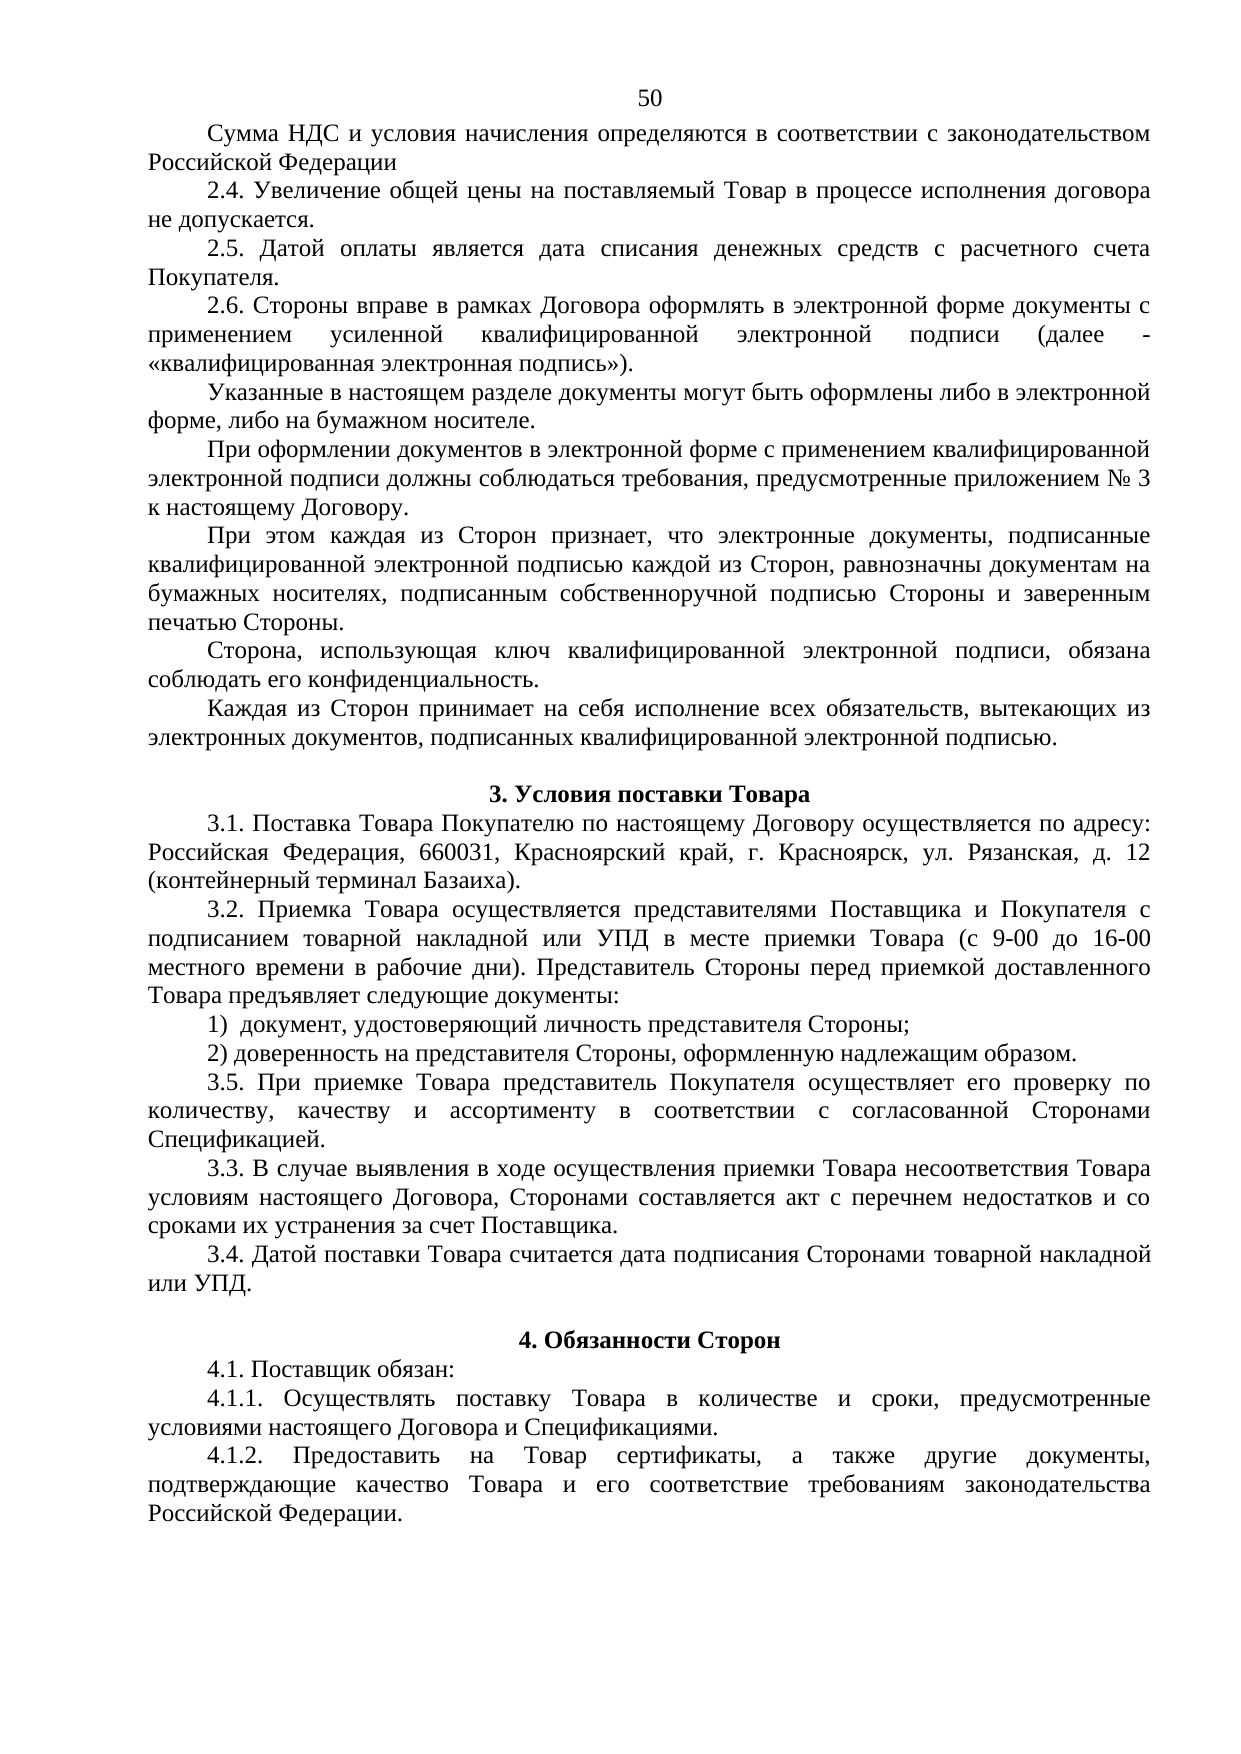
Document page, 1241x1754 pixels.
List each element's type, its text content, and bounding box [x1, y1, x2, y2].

text При этом каждая из Сторон признает, что электронные документы, подписанные квалифицированной электронной подписью каждой из Сторон, равнозначны документам на бумажных носителях, подписанным собственноручной подписью Стороны и заверенным печатью Стороны. [148, 521, 1152, 636]
text 2.6. Стороны вправе в рамках Договора оформлять в электронной форме документы с применением усиленной квалифицированной электронной подписи (далее - «квалифицированная электронная подпись»). [148, 291, 1152, 377]
text Сторона, использующая ключ квалифицированной электронной подписи, обязана соблюдать его конфиденциальность. [148, 636, 1152, 693]
text Сумма НДС и условия начисления определяются в соответствии с законодательством Российской Федерации [148, 118, 1152, 176]
text 4. Обязанности Сторон [148, 1326, 1152, 1354]
text 3.4. Датой поставки Товара считается дата подписания Сторонами товарной накладной или УПД. [148, 1239, 1152, 1297]
text 4.1.1. Осуществлять поставку Товара в количестве и сроки, предусмотренные условиями настоящего Договора и Спецификациями. [148, 1383, 1152, 1441]
text 3.3. В случае выявления в ходе осуществления приемки Товара несоответствия Товара условиям настоящего Договора, Сторонами составляется акт с перечнем недостатков и со сроками их устранения за счет Поставщика. [148, 1153, 1152, 1239]
text 3.2. Приемка Товара осуществляется представителями Поставщика и Покупателя с подписанием товарной накладной или УПД в месте приемки Товара (с 9-00 до 16-00 местного времени в рабочие дни). Представитель Стороны перед приемкой доставленного Товара предъявляет следующие документы: [148, 894, 1152, 1009]
text При оформлении документов в электронной форме с применением квалифицированной электронной подписи должны соблюдаться требования, предусмотренные приложением № 3 к настоящему Договору. [148, 434, 1152, 521]
text 3.1. Поставка Товара Покупателю по настоящему Договору осуществляется по адресу: Российская Федерация, 660031, Красноярский край, г. Красноярск, ул. Рязанская, д. 12 (контейнерный терминал Базаиха). [148, 808, 1152, 894]
text 2.4. Увеличение общей цены на поставляемый Товар в процессе исполнения договора не допускается. [148, 176, 1152, 233]
text 4.1. Поставщик обязан: [148, 1354, 1152, 1383]
text Указанные в настоящем разделе документы могут быть оформлены либо в электронной форме, либо на бумажном носителе. [148, 377, 1152, 434]
text 1) документ, удостоверяющий личность представителя Стороны; [148, 1009, 1152, 1038]
text 2) доверенность на представителя Стороны, оформленную надлежащим образом. [148, 1038, 1152, 1067]
text 3.5. При приемке Товара представитель Покупателя осуществляет его проверку по количеству, качеству и ассортименту в соответствии с согласованной Сторонами Спецификацией. [148, 1067, 1152, 1153]
text 4.1.2. Предоставить на Товар сертификаты, а также другие документы, подтверждающие качество Товара и его соответствие требованиям законодательства Российской Федерации. [148, 1441, 1152, 1527]
text 3. Условия поставки Товара [148, 779, 1152, 808]
text 2.5. Датой оплаты является дата списания денежных средств с расчетного счета Покупателя. [148, 233, 1152, 291]
text Каждая из Сторон принимает на себя исполнение всех обязательств, вытекающих из электронных документов, подписанных квалифицированной электронной подписью. [148, 693, 1152, 751]
